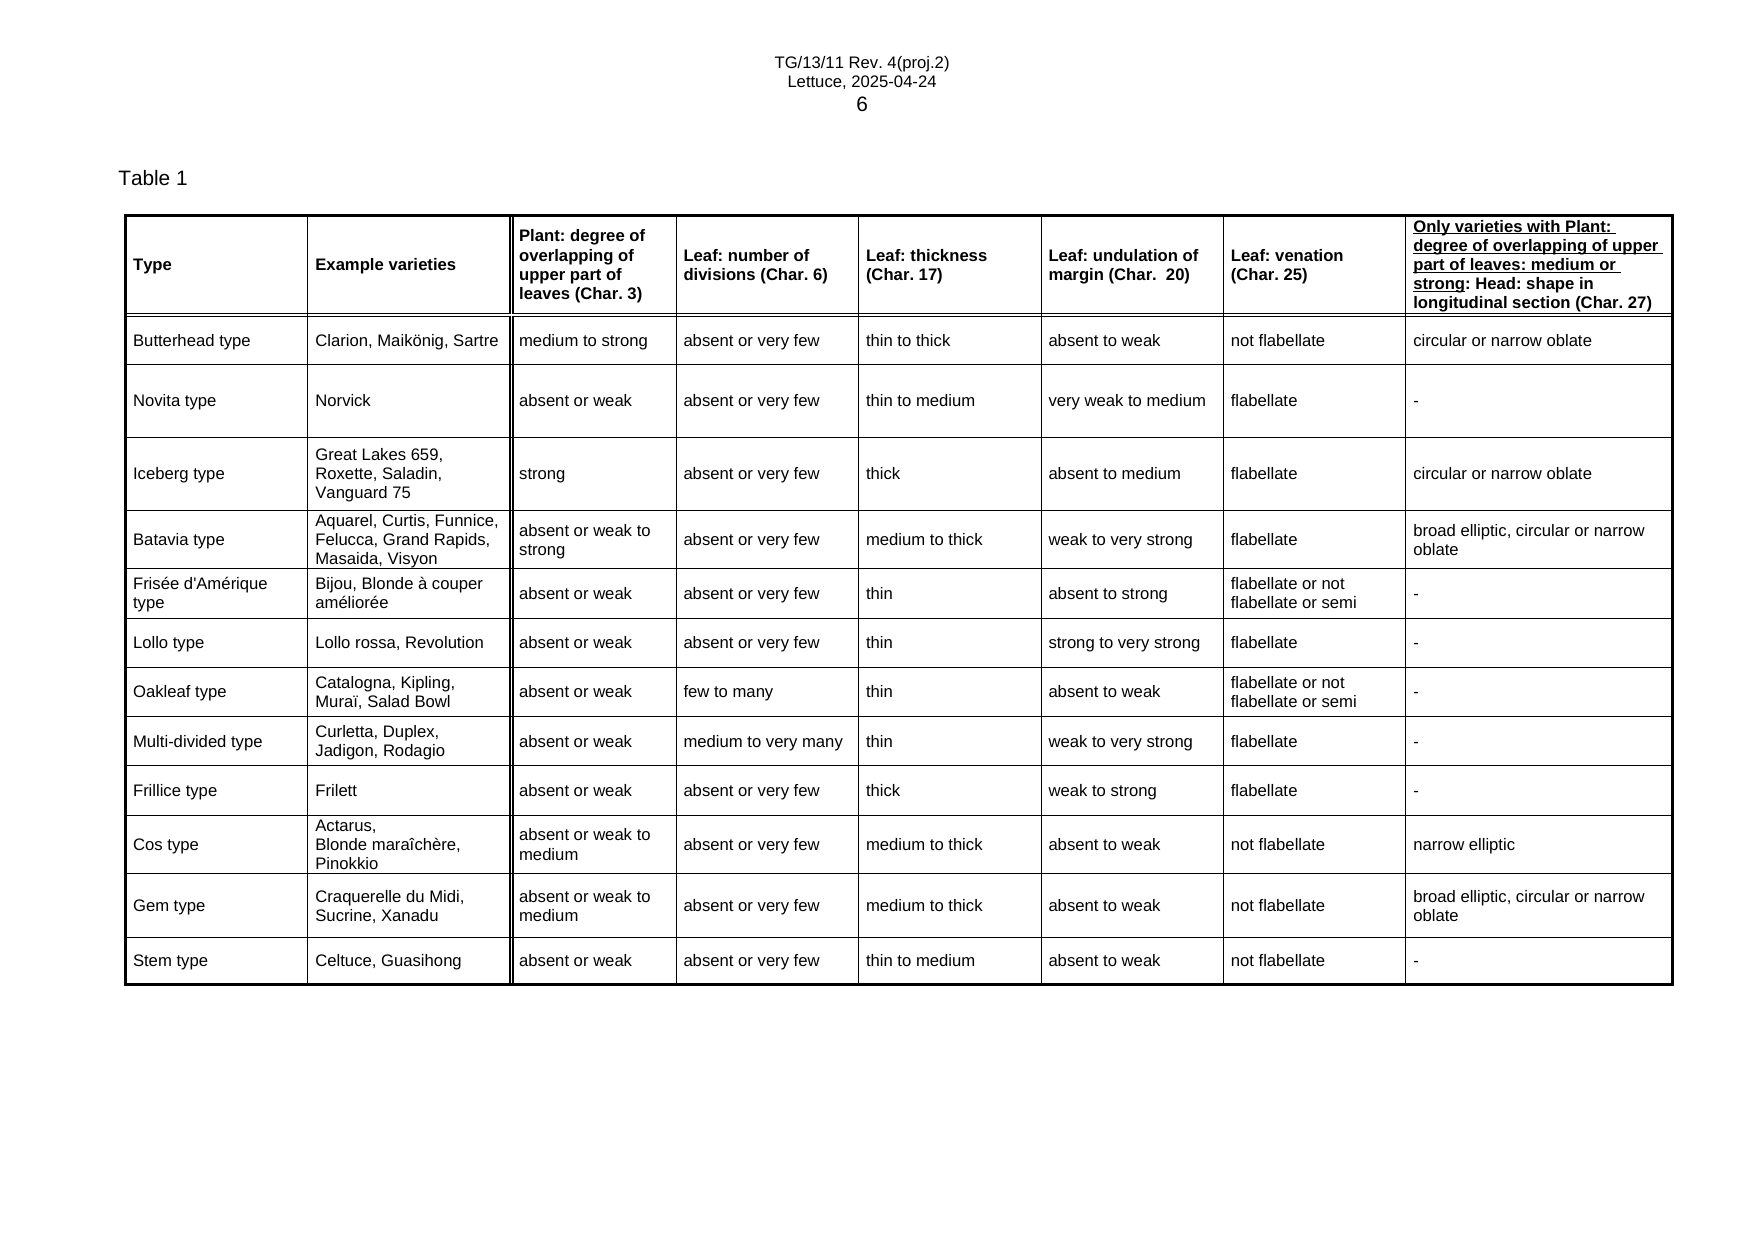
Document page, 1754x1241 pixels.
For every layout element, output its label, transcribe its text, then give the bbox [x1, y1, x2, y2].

table_cell Great Lakes 659, Roxette, Saladin, Vanguard 75 [308, 438, 509, 510]
table_cell - [1406, 365, 1671, 437]
table_cell Norvick [308, 365, 509, 437]
table_cell flabellate [1224, 365, 1405, 437]
table_cell absent or very few [677, 766, 858, 814]
table_cell narrow elliptic [1406, 816, 1671, 873]
table_cell Oakleaf type [127, 668, 307, 716]
table_cell Stem type [127, 938, 307, 983]
table_cell not flabellate [1224, 938, 1405, 983]
table_cell thin [859, 717, 1041, 765]
table_cell medium to thick [859, 511, 1041, 568]
table_cell Butterhead type [127, 317, 307, 364]
table_cell absent or weak to strong [514, 511, 676, 568]
table_cell absent to weak [1042, 317, 1223, 364]
table_cell strong [514, 438, 676, 510]
table_cell Frillice type [127, 766, 307, 814]
table_cell absent or very few [677, 317, 858, 364]
table_cell absent or weak [514, 619, 676, 667]
table_cell - [1406, 668, 1671, 716]
table_header Example varieties [308, 217, 509, 312]
table_cell few to many [677, 668, 858, 716]
table_cell absent or weak [514, 365, 676, 437]
table_cell flabellate [1224, 438, 1405, 510]
table_cell thin [859, 619, 1041, 667]
table_cell Multi-divided type [127, 717, 307, 765]
table_cell Lollo rossa, Revolution [308, 619, 509, 667]
table_cell - [1406, 569, 1671, 617]
table_cell strong to very strong [1042, 619, 1223, 667]
table_cell absent to strong [1042, 569, 1223, 617]
table_cell flabellate [1224, 717, 1405, 765]
table_cell Bijou, Blonde à couper améliorée [308, 569, 509, 617]
table_cell absent or very few [677, 438, 858, 510]
table_cell absent or weak [514, 668, 676, 716]
table_cell weak to strong [1042, 766, 1223, 814]
table_cell Cos type [127, 816, 307, 873]
table_cell thin to medium [859, 365, 1041, 437]
table_cell circular or narrow oblate [1406, 438, 1671, 510]
table_cell weak to very strong [1042, 511, 1223, 568]
table_header Only varieties with Plant: degree of overlapping of upper part of leaves: medium or strong: Head: shape in longitudinal section (Char. 27) [1406, 217, 1671, 312]
table_cell flabellate [1224, 511, 1405, 568]
table_cell absent or weak [514, 569, 676, 617]
table_cell medium to thick [859, 874, 1041, 937]
table_cell flabellate or not flabellate or semi [1224, 668, 1405, 716]
table_header Leaf: undulation of margin (Char. 20) [1042, 217, 1223, 312]
table_cell medium to strong [514, 317, 676, 364]
table_cell - [1406, 619, 1671, 667]
table_cell absent or very few [677, 569, 858, 617]
table_cell absent or weak to medium [514, 816, 676, 873]
table_cell not flabellate [1224, 816, 1405, 873]
table_cell Celtuce, Guasihong [308, 938, 509, 983]
table_cell - [1406, 938, 1671, 983]
table_cell absent to weak [1042, 938, 1223, 983]
table_header Plant: degree of overlapping of upper part of leaves (Char. 3) [514, 217, 676, 312]
table_cell not flabellate [1224, 874, 1405, 937]
table_cell Gem type [127, 874, 307, 937]
table_cell absent to weak [1042, 874, 1223, 937]
table_cell Batavia type [127, 511, 307, 568]
table_cell thin [859, 668, 1041, 716]
table_cell Novita type [127, 365, 307, 437]
table_cell circular or narrow oblate [1406, 317, 1671, 364]
table_cell thick [859, 766, 1041, 814]
table_cell Frisée d'Amérique type [127, 569, 307, 617]
table_cell absent or very few [677, 874, 858, 937]
table_cell Curletta, Duplex, Jadigon, Rodagio [308, 717, 509, 765]
table_cell medium to very many [677, 717, 858, 765]
table_cell absent or very few [677, 511, 858, 568]
table_cell Frilett [308, 766, 509, 814]
table_cell thin [859, 569, 1041, 617]
table_cell absent to weak [1042, 816, 1223, 873]
table_cell absent to weak [1042, 668, 1223, 716]
table_cell Aquarel, Curtis, Funnice, Felucca, Grand Rapids, Masaida, Visyon [308, 511, 509, 568]
table_cell - [1406, 717, 1671, 765]
table_cell thick [859, 438, 1041, 510]
table_cell absent to medium [1042, 438, 1223, 510]
table_cell Iceberg type [127, 438, 307, 510]
table_cell Catalogna, Kipling, Muraï, Salad Bowl [308, 668, 509, 716]
table_cell medium to thick [859, 816, 1041, 873]
table_cell flabellate [1224, 766, 1405, 814]
table_cell absent or weak to medium [514, 874, 676, 937]
table_header Leaf: number of divisions (Char. 6) [677, 217, 858, 312]
table_cell weak to very strong [1042, 717, 1223, 765]
table_cell flabellate or not flabellate or semi [1224, 569, 1405, 617]
text Table 1 [118, 166, 1701, 189]
table_cell absent or very few [677, 816, 858, 873]
table_cell Lollo type [127, 619, 307, 667]
table_cell absent or weak [514, 717, 676, 765]
table_cell absent or very few [677, 365, 858, 437]
table_cell absent or weak [514, 938, 676, 983]
table_header Type [127, 217, 307, 312]
table_cell absent or weak [514, 766, 676, 814]
table_cell - [1406, 766, 1671, 814]
table_cell Actarus, Blonde maraîchère, Pinokkio [308, 816, 509, 873]
table_cell broad elliptic, circular or narrow oblate [1406, 874, 1671, 937]
table_cell broad elliptic, circular or narrow oblate [1406, 511, 1671, 568]
table_cell Clarion, Maikönig, Sartre [308, 317, 509, 364]
table_cell flabellate [1224, 619, 1405, 667]
table_cell not flabellate [1224, 317, 1405, 364]
table_cell Craquerelle du Midi, Sucrine, Xanadu [308, 874, 509, 937]
table_cell absent or very few [677, 938, 858, 983]
table_header Leaf: venation (Char. 25) [1224, 217, 1405, 312]
table_header Leaf: thickness (Char. 17) [859, 217, 1041, 312]
table_cell very weak to medium [1042, 365, 1223, 437]
table_cell thin to thick [859, 317, 1041, 364]
table_cell thin to medium [859, 938, 1041, 983]
table_cell absent or very few [677, 619, 858, 667]
